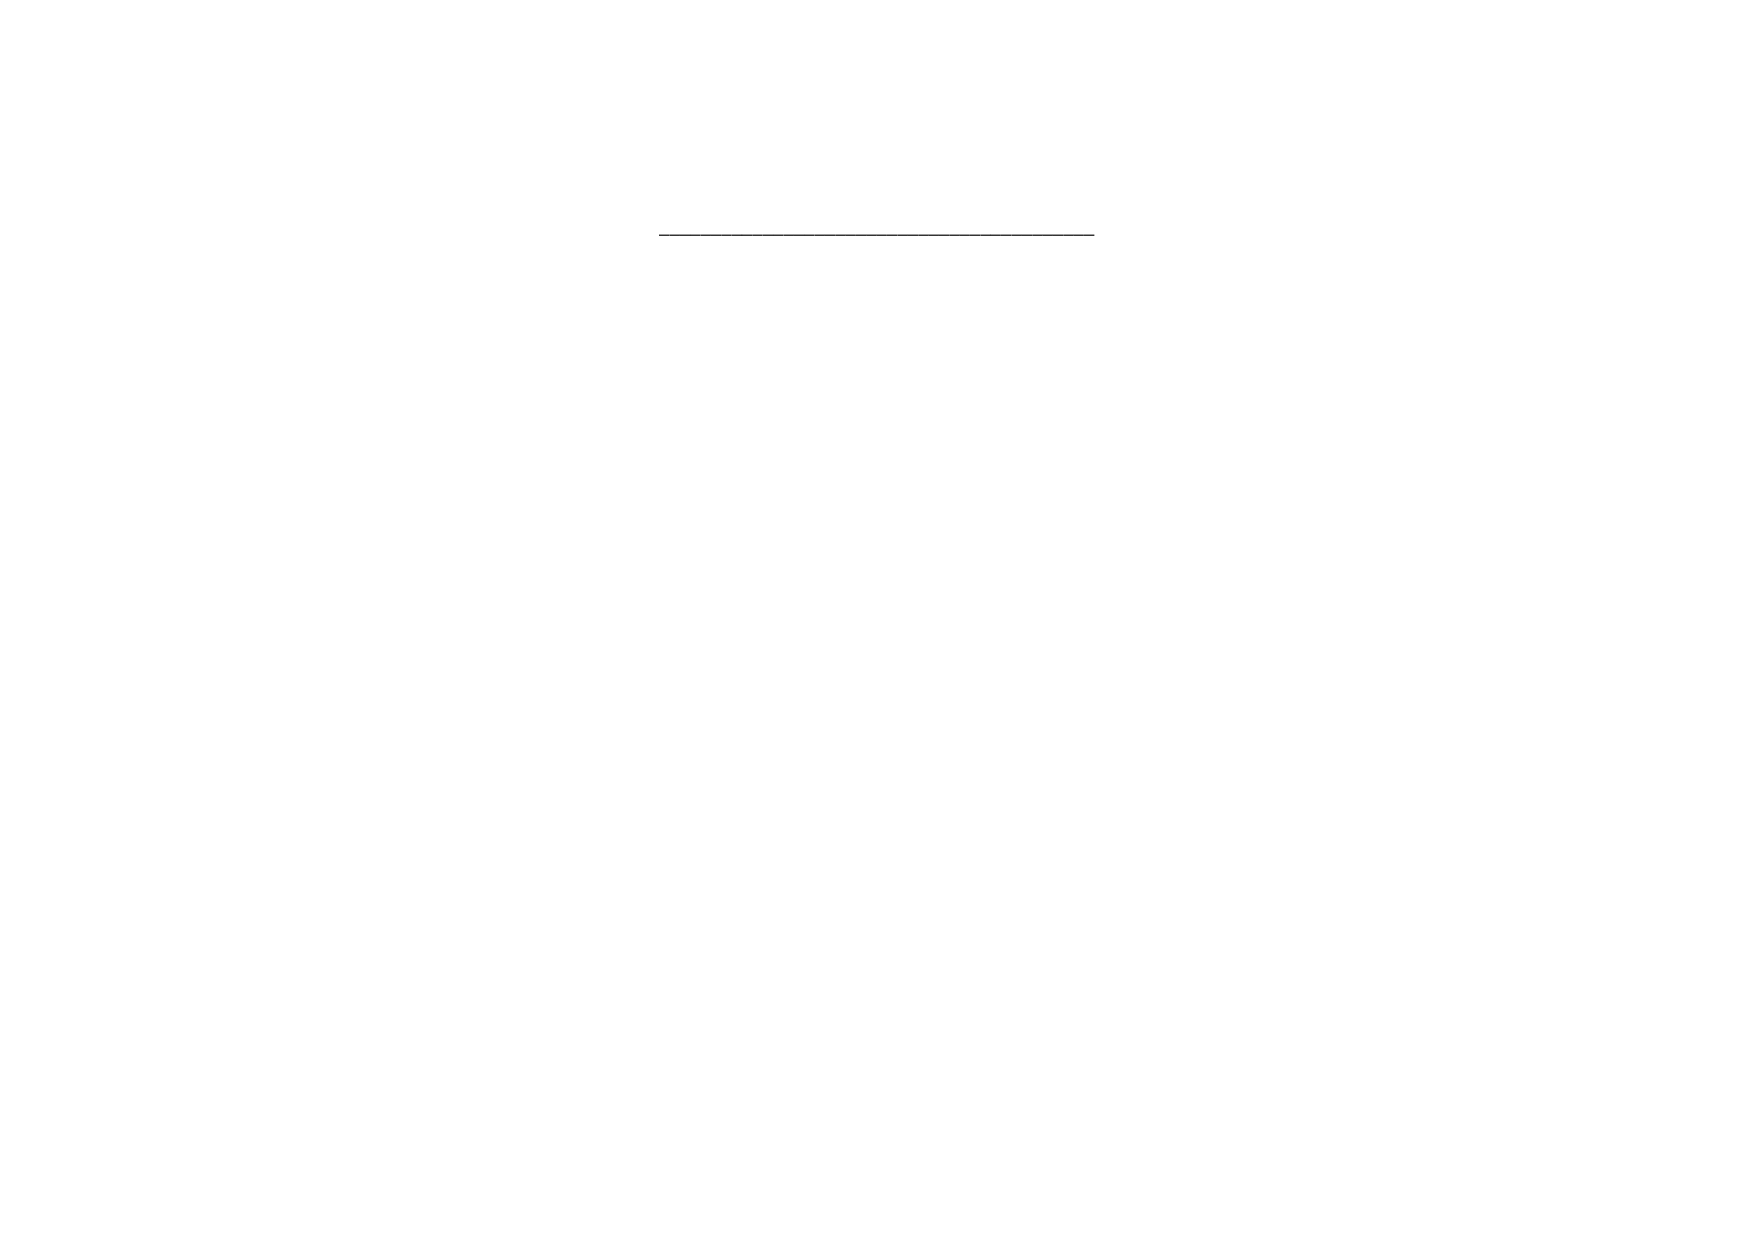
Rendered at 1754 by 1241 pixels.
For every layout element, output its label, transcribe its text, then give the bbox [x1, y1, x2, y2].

text __________________________________________ [150, 213, 1604, 238]
